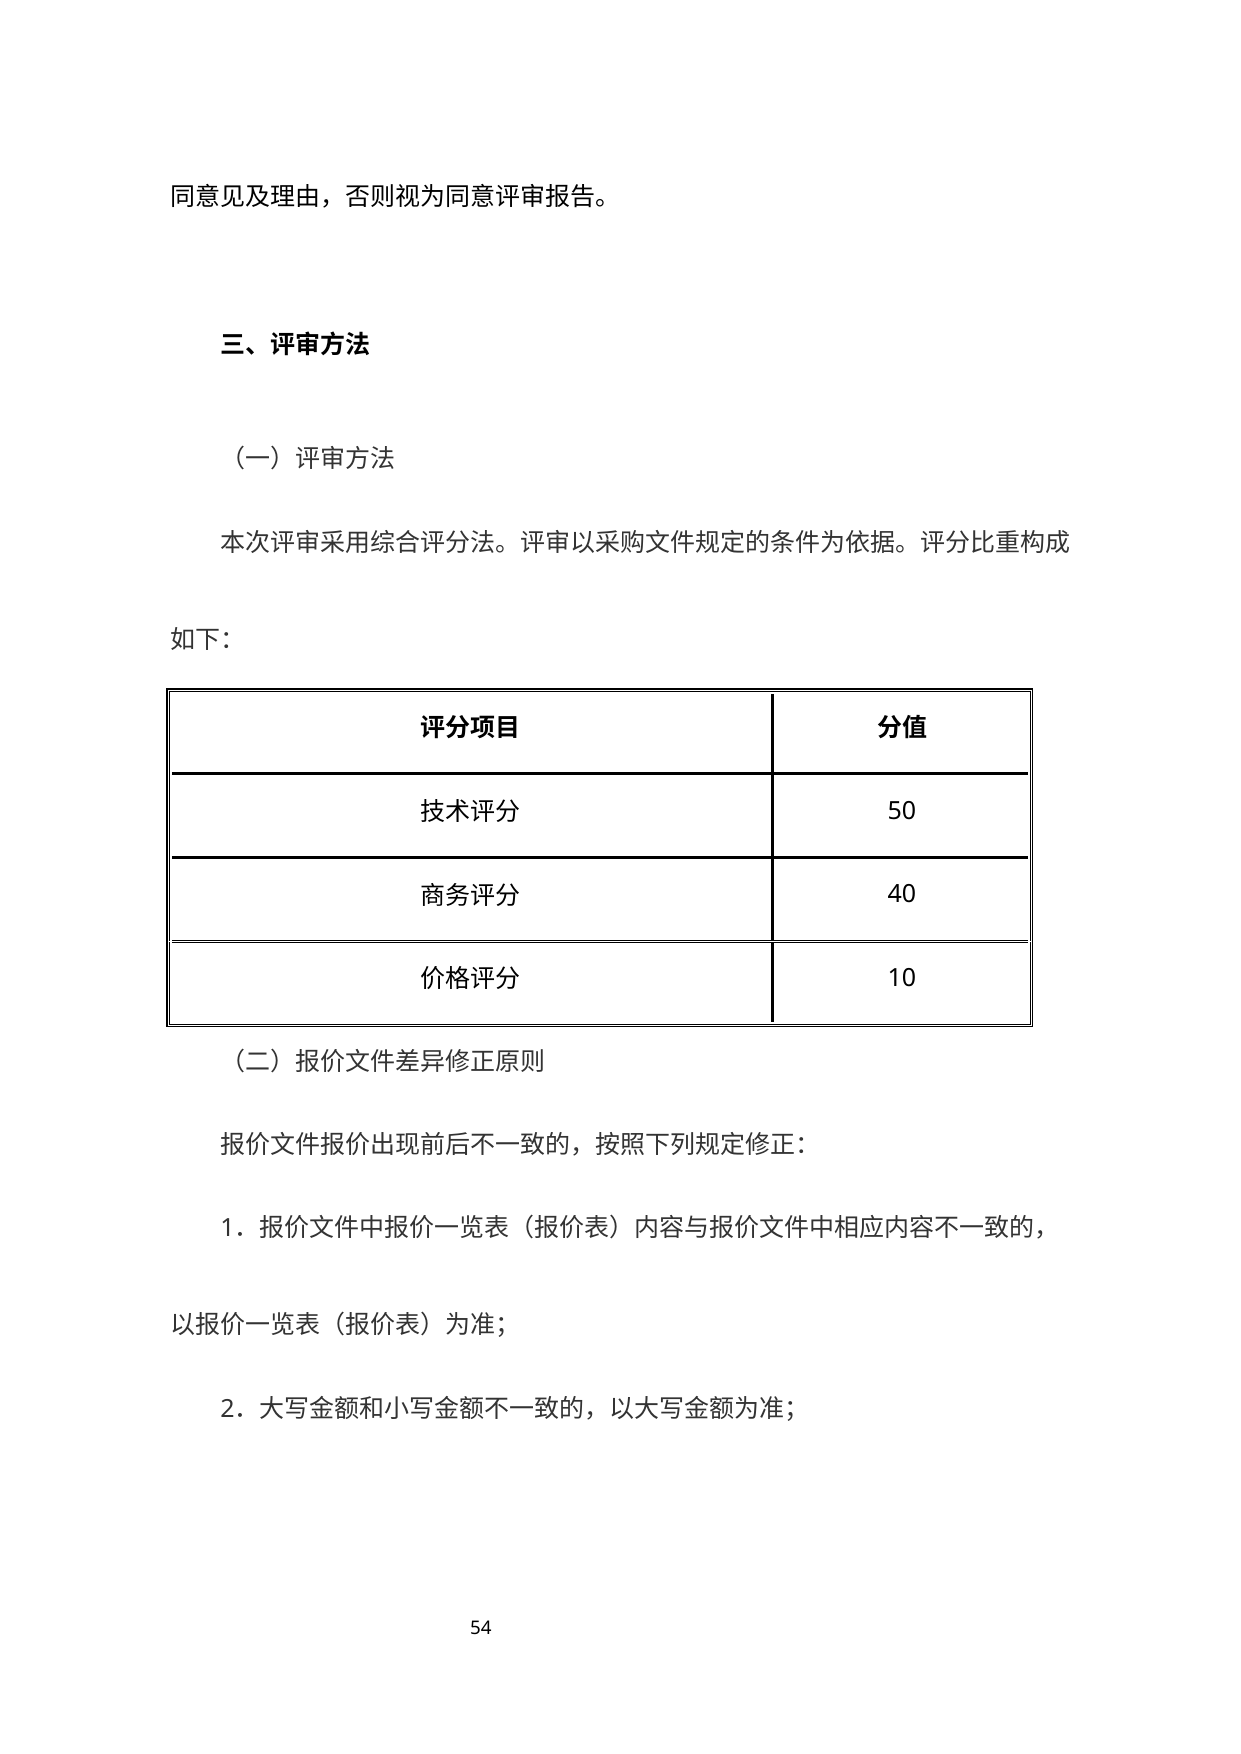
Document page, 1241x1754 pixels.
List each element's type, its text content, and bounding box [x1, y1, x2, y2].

table_cell 10 [772, 940, 1031, 1024]
text 三、评审方法 [170, 310, 1070, 375]
table_cell 价格评分 [168, 940, 772, 1024]
text （二）报价文件差异修正原则 [170, 1027, 1070, 1092]
text 2．大写金额和小写金额不一致的，以大写金额为准； [170, 1374, 1070, 1439]
table_cell 商务评分 [170, 856, 771, 940]
table_cell 40 [774, 856, 1030, 940]
text 报价文件报价出现前后不一致的，按照下列规定修正： [170, 1110, 1070, 1175]
table_cell 50 [774, 772, 1030, 856]
text （一）评审方法 [170, 424, 1070, 489]
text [170, 162, 1070, 227]
text 1．报价文件中报价一览表（报价表）内容与报价文件中相应内容不一致的，以报价一览表（报价表）为准； [170, 1193, 1070, 1356]
table_cell 技术评分 [170, 772, 771, 856]
table_header 评分项目 [170, 692, 772, 772]
text 本次评审采用综合评分法。评审以采购文件规定的条件为依据。评分比重构成如下： [170, 508, 1070, 670]
table_header 分值 [772, 692, 1030, 772]
